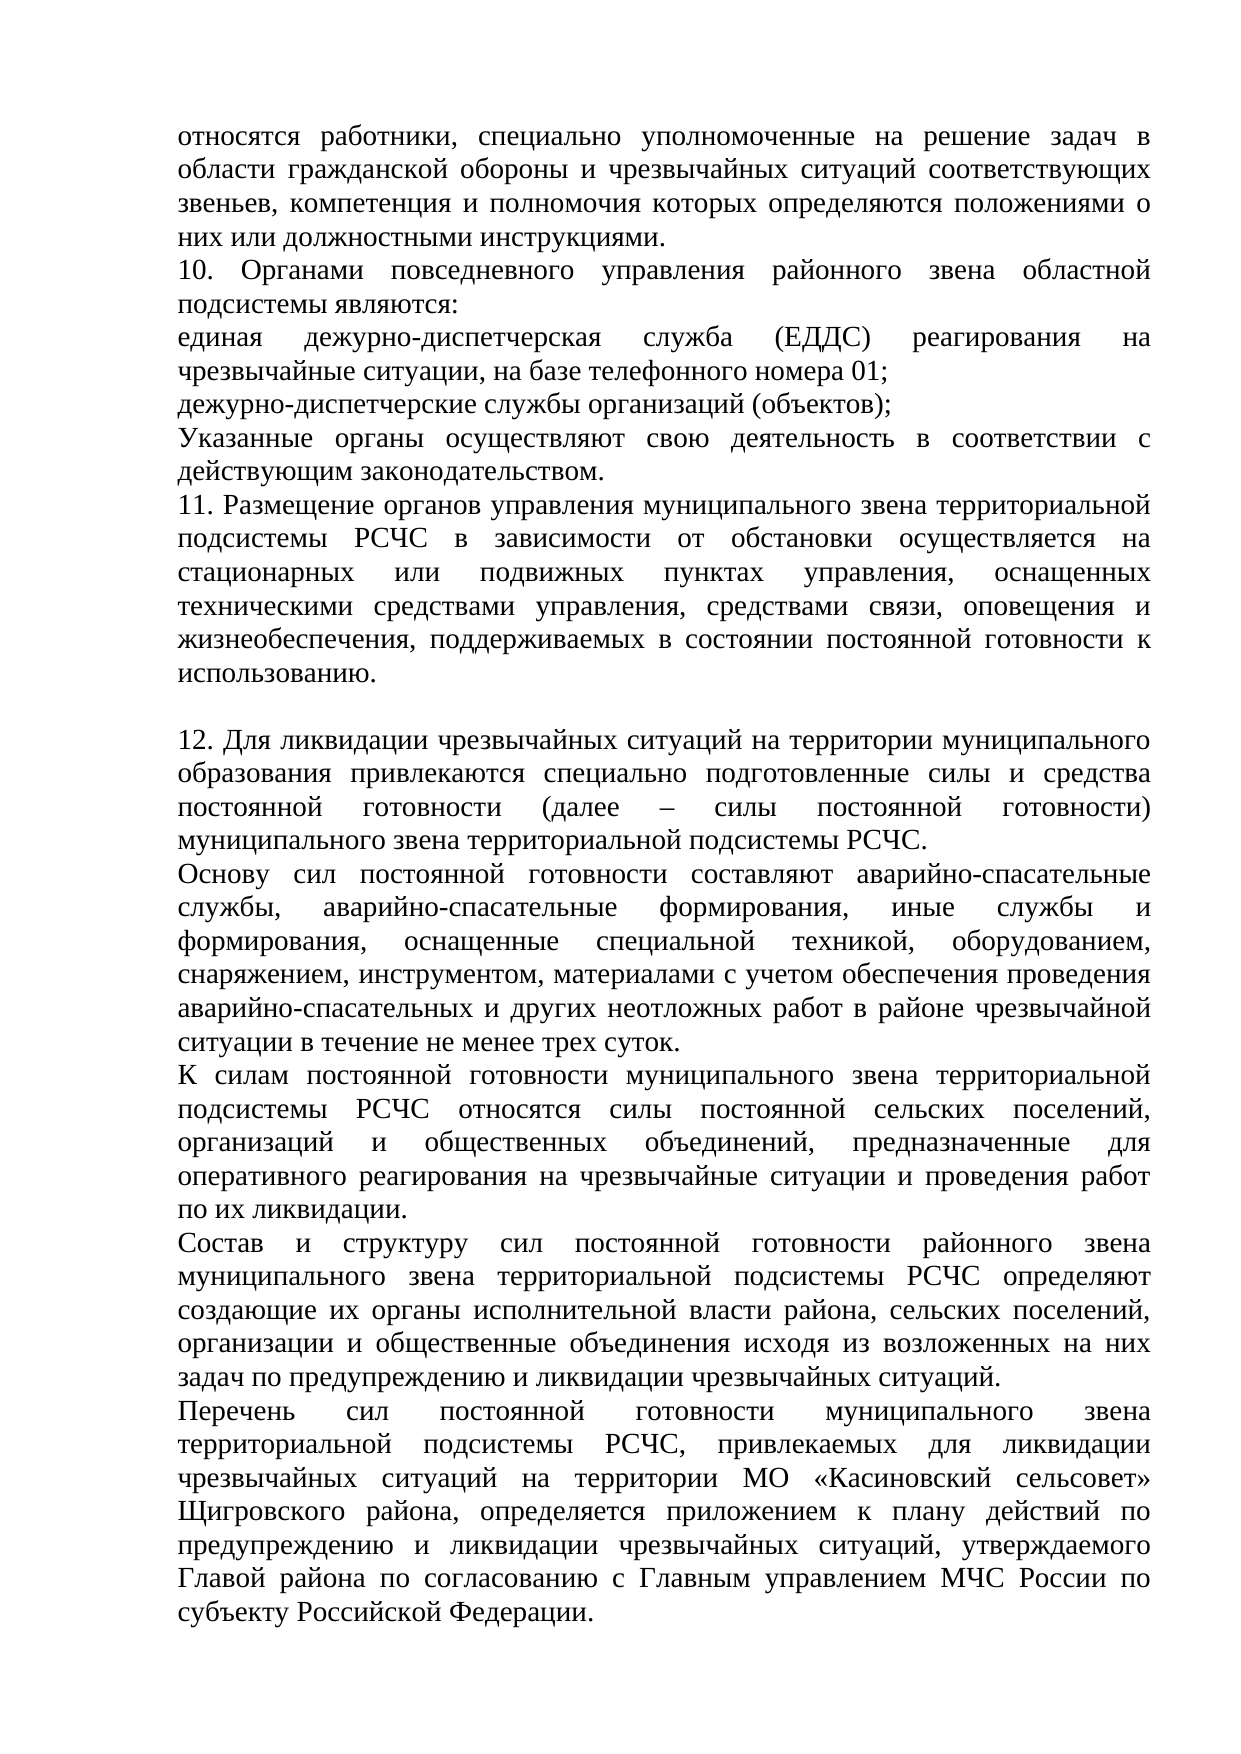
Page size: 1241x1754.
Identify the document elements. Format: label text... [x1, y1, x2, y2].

text 11. Размещение органов управления муниципального звена территориальной подсистемы РСЧС в зависимости от обстановки осуществляется на стационарных или подвижных пунктах управления, оснащенных техническими средствами управления, средствами связи, оповещения и жизнеобеспечения, поддерживаемых в состоянии постоянной готовности к использованию. [177, 487, 1152, 688]
text дежурно-диспетчерские службы организаций (объектов); [177, 386, 1152, 420]
text Состав и структуру сил постоянной готовности районного звена муниципального звена территориальной подсистемы РСЧС определяют создающие их органы исполнительной власти района, сельских поселений, организации и общественные объединения исходя из возложенных на них задач по предупреждению и ликвидации чрезвычайных ситуаций. [177, 1225, 1152, 1393]
text Основу сил постоянной готовности составляют аварийно-спасательные службы, аварийно-спасательные формирования, иные службы и формирования, оснащенные специальной техникой, оборудованием, снаряжением, инструментом, материалами с учетом обеспечения проведения аварийно-спасательных и других неотложных работ в районе чрезвычайной ситуации в течение не менее трех суток. [177, 856, 1152, 1057]
text Перечень сил постоянной готовности муниципального звена территориальной подсистемы РСЧС, привлекаемых для ликвидации чрезвычайных ситуаций на территории МО «Касиновский сельсовет» Щигровского района, определяется приложением к плану действий по предупреждению и ликвидации чрезвычайных ситуаций, утверждаемого Главой района по согласованию с Главным управлением МЧС России по субъекту Российской Федерации. [177, 1393, 1152, 1627]
text 12. Для ликвидации чрезвычайных ситуаций на территории муниципального образования привлекаются специально подготовленные силы и средства постоянной готовности (далее – силы постоянной готовности) муниципального звена территориальной подсистемы РСЧС. [177, 722, 1152, 856]
text единая дежурно-диспетчерская служба (ЕДДС) реагирования на чрезвычайные ситуации, на базе телефонного номера 01; [177, 319, 1152, 386]
text К силам постоянной готовности муниципального звена территориальной подсистемы РСЧС относятся силы постоянной сельских поселений, организаций и общественных объединений, предназначенные для оперативного реагирования на чрезвычайные ситуации и проведения работ по их ликвидации. [177, 1057, 1152, 1225]
text 10. Органами повседневного управления районного звена областной подсистемы являются: [177, 252, 1152, 319]
text Указанные органы осуществляют свою деятельность в соответствии с действующим законодательством. [177, 420, 1152, 487]
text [177, 118, 1152, 252]
